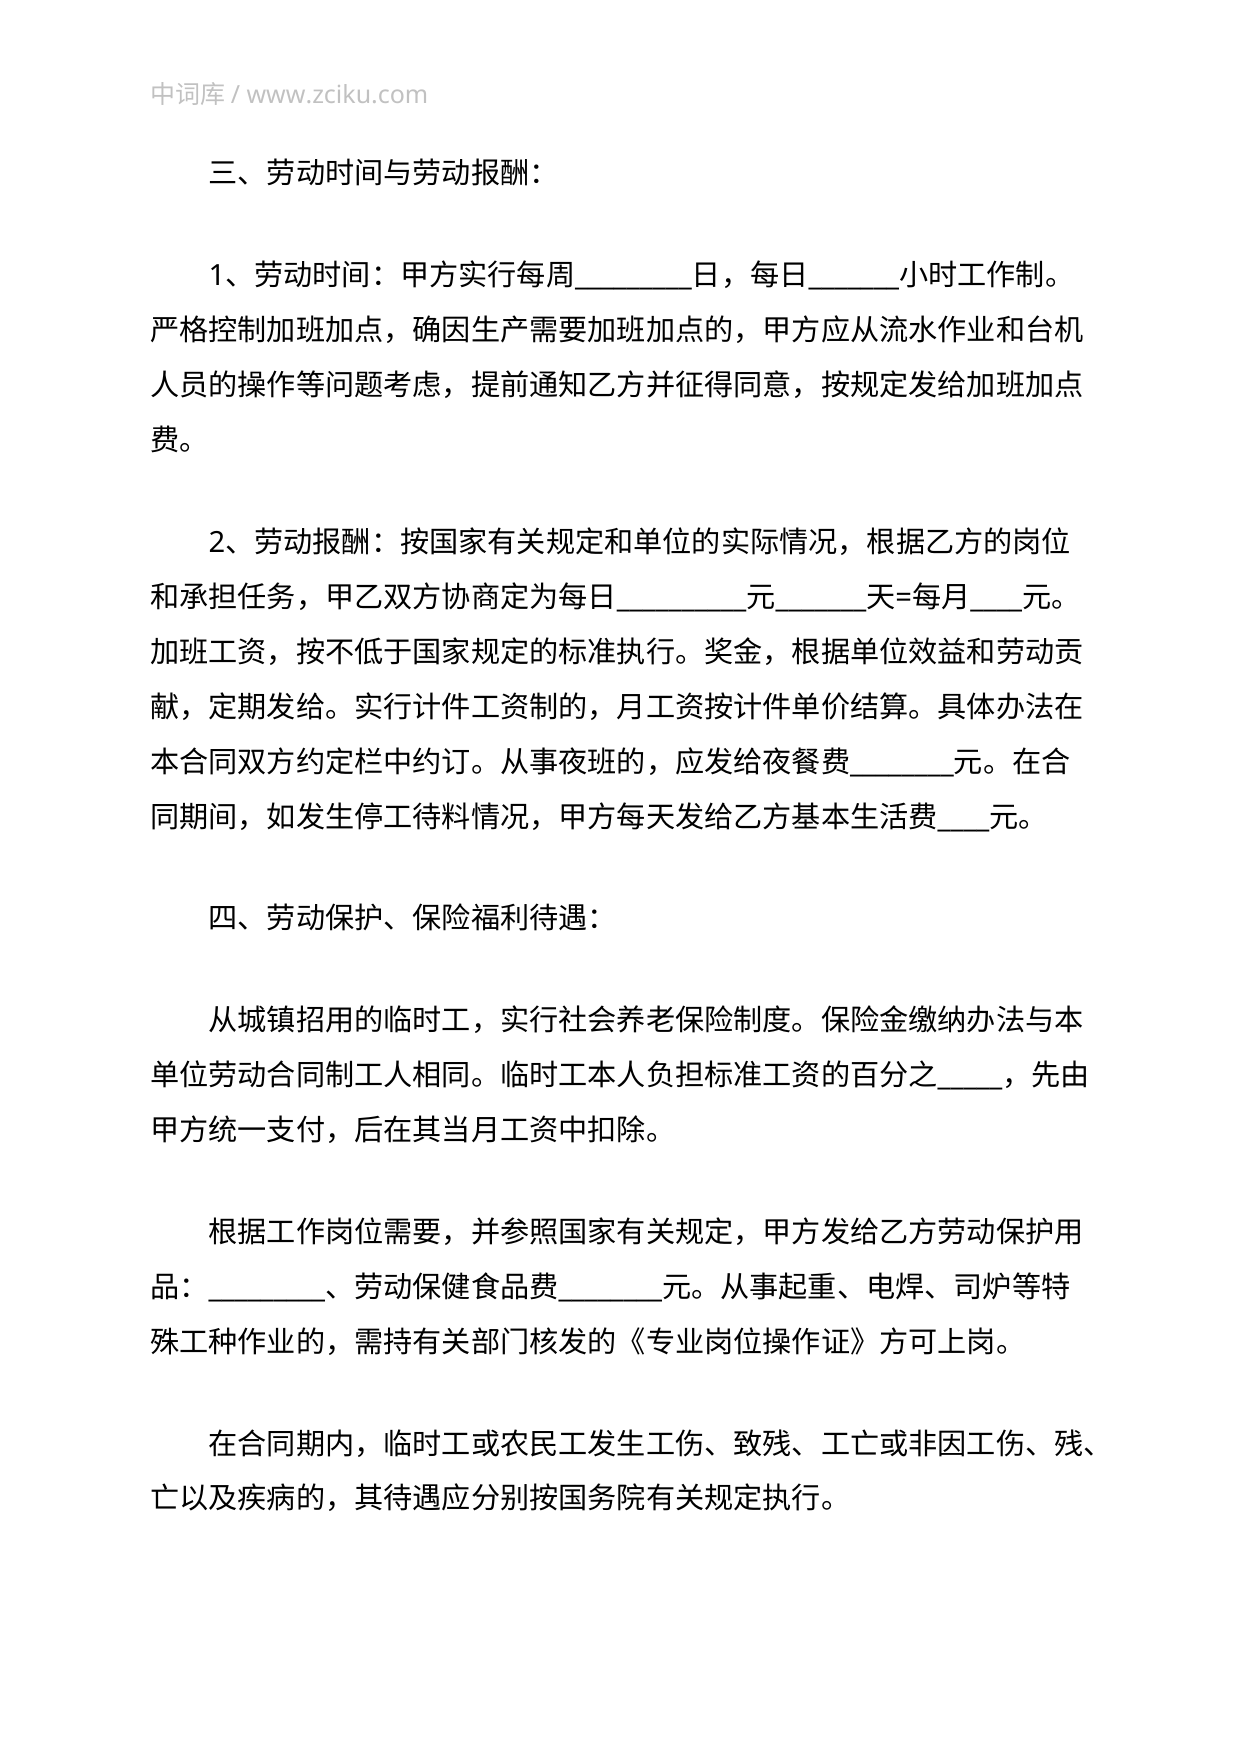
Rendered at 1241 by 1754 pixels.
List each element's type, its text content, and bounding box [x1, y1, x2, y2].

text 四、劳动保护、保险福利待遇： [150, 895, 1090, 937]
text 根据工作岗位需要，并参照国家有关规定，甲方发给乙方劳动保护用品：_________、劳动保健食品费________元。从事起重、电焊、司炉等特殊工种作业的，需持有关部门核发的《专业岗位操作证》方可上岗。 [150, 1208, 1090, 1361]
text 1、劳动时间：甲方实行每周_________日，每日_______小时工作制。严格控制加班加点，确因生产需要加班加点的，甲方应从流水作业和台机人员的操作等问题考虑，提前通知乙方并征得同意，按规定发给加班加点费。 [150, 252, 1090, 459]
text 2、劳动报酬：按国家有关规定和单位的实际情况，根据乙方的岗位和承担任务，甲乙双方协商定为每日__________元_______天=每月____元。加班工资，按不低于国家规定的标准执行。奖金，根据单位效益和劳动贡献，定期发给。实行计件工资制的，月工资按计件单价结算。具体办法在本合同双方约定栏中约订。从事夜班的，应发给夜餐费________元。在合同期间，如发生停工待料情况，甲方每天发给乙方基本生活费____元。 [150, 518, 1090, 836]
text 从城镇招用的临时工，实行社会养老保险制度。保险金缴纳办法与本单位劳动合同制工人相同。临时工本人负担标准工资的百分之_____，先由甲方统一支付，后在其当月工资中扣除。 [150, 997, 1090, 1149]
text 在合同期内，临时工或农民工发生工伤、致残、工亡或非因工伤、残、亡以及疾病的，其待遇应分别按国务院有关规定执行。 [150, 1420, 1090, 1517]
text 三、劳动时间与劳动报酬： [150, 150, 1090, 192]
